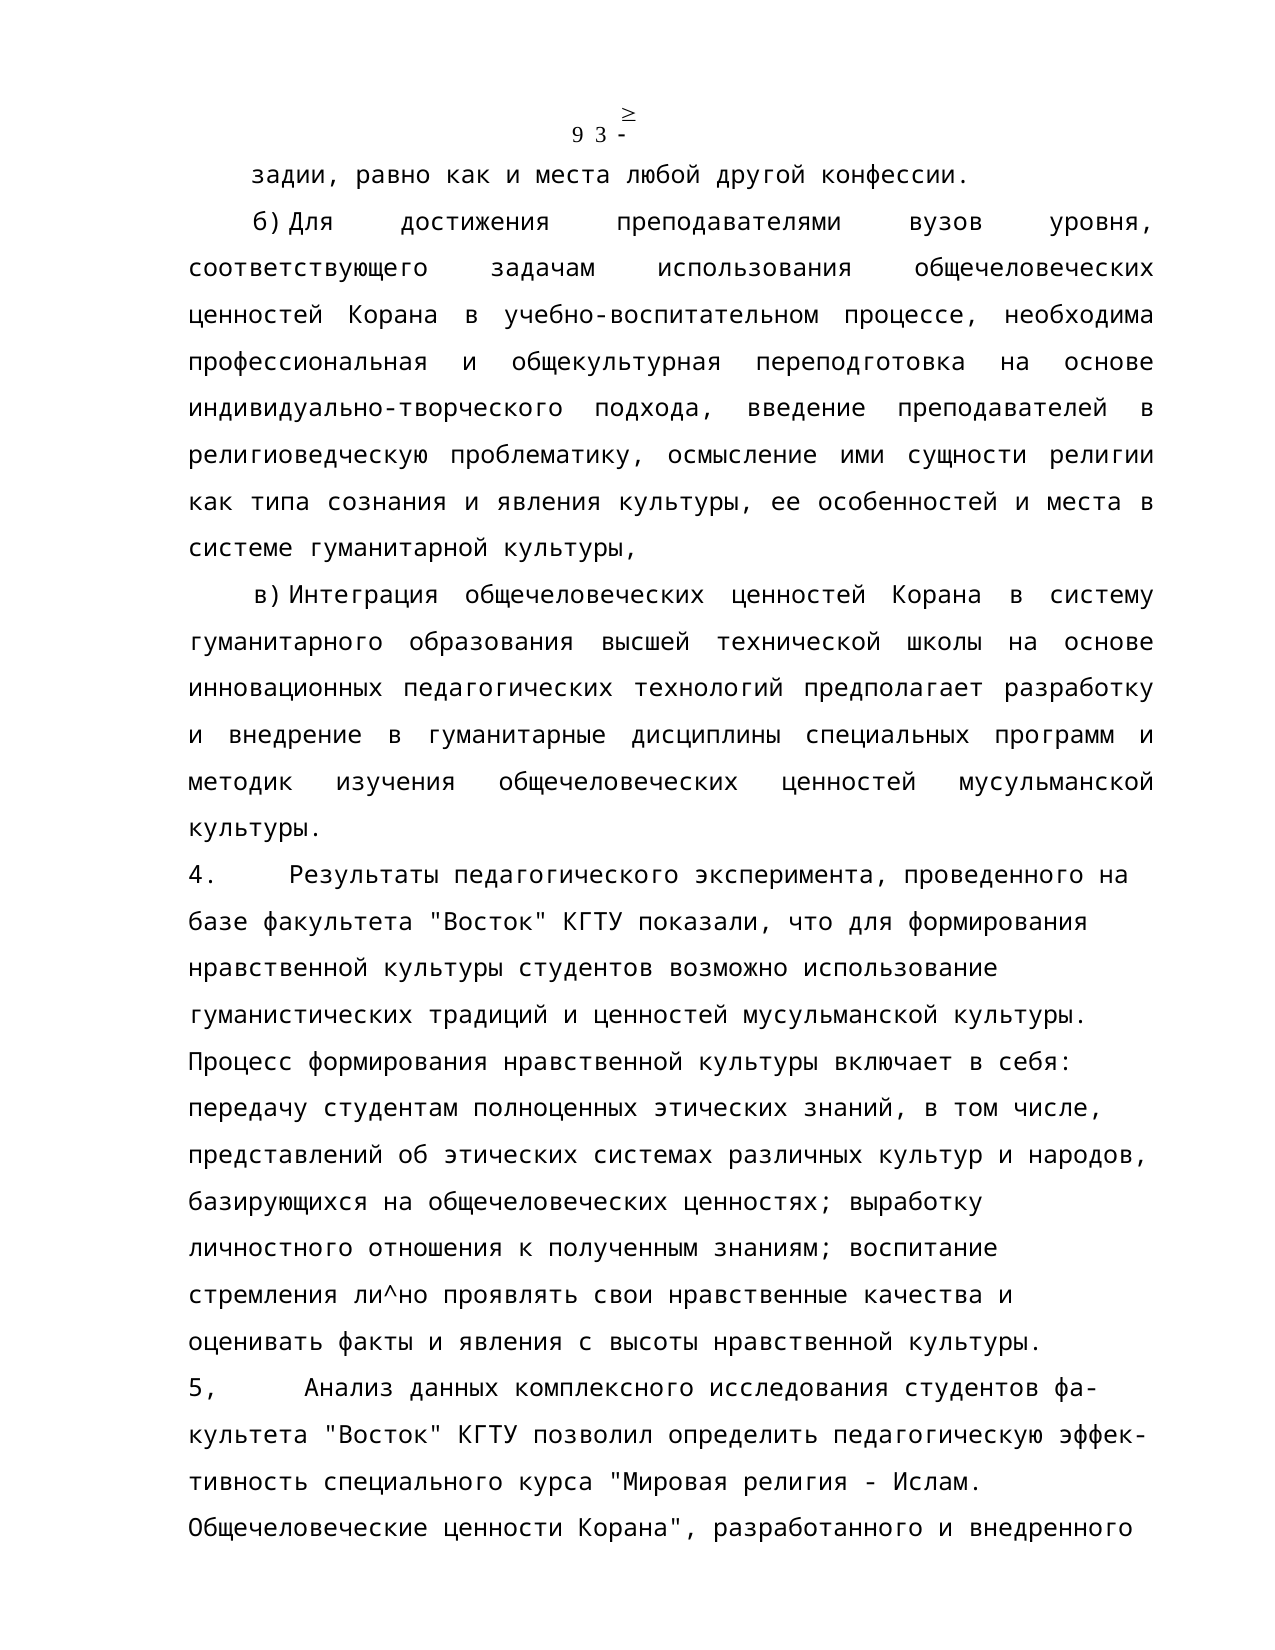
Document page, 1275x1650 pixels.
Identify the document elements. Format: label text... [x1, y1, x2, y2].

text б) Для достижения преподавателями вузов уровня, соответствующего задачам использования общечеловеческих ценностей Корана в учебно-воспитательном процессе, необходима профессиональная и общекультурная переподготовка на основе индивидуально-творческого подхода, введение преподавателей в религиоведческую проблематику, осмысление ими сущности религии как типа сознания и явления культуры, ее особенностей и места в системе гуманитарной культуры, [188, 193, 1154, 566]
list Результаты педагогического эксперимента, проведенного на базе факультета "Восток" КГТУ показали, что для формирования нравственной культуры студентов возможно использование гуманистических традиций и ценностей мусульманской культуры. Процесс формирования нравственной культуры включает в себя: передачу студентам полноценных этических знаний, в том числе, представлений об этических системах различных культур и народов, базирующихся на общечеловеческих ценностях; выработку личностного отношения к полученным знаниям; воспитание стремления ли^но проявлять свои нравственные качества и оценивать факты и явления с высоты нравственной культуры. [188, 846, 1154, 1359]
text задии, равно как и места любой другой конфессии. [188, 146, 1154, 193]
text в) Интеграция общечеловеческих ценностей Корана в систему гуманитарного образования высшей технической школы на основе инновационных педагогических технологий предполагает разработку и внедрение в гуманитарные дисциплины специальных программ и методик изучения общечеловеческих ценностей мусульманской культуры. [188, 566, 1154, 846]
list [188, 1359, 1154, 1546]
